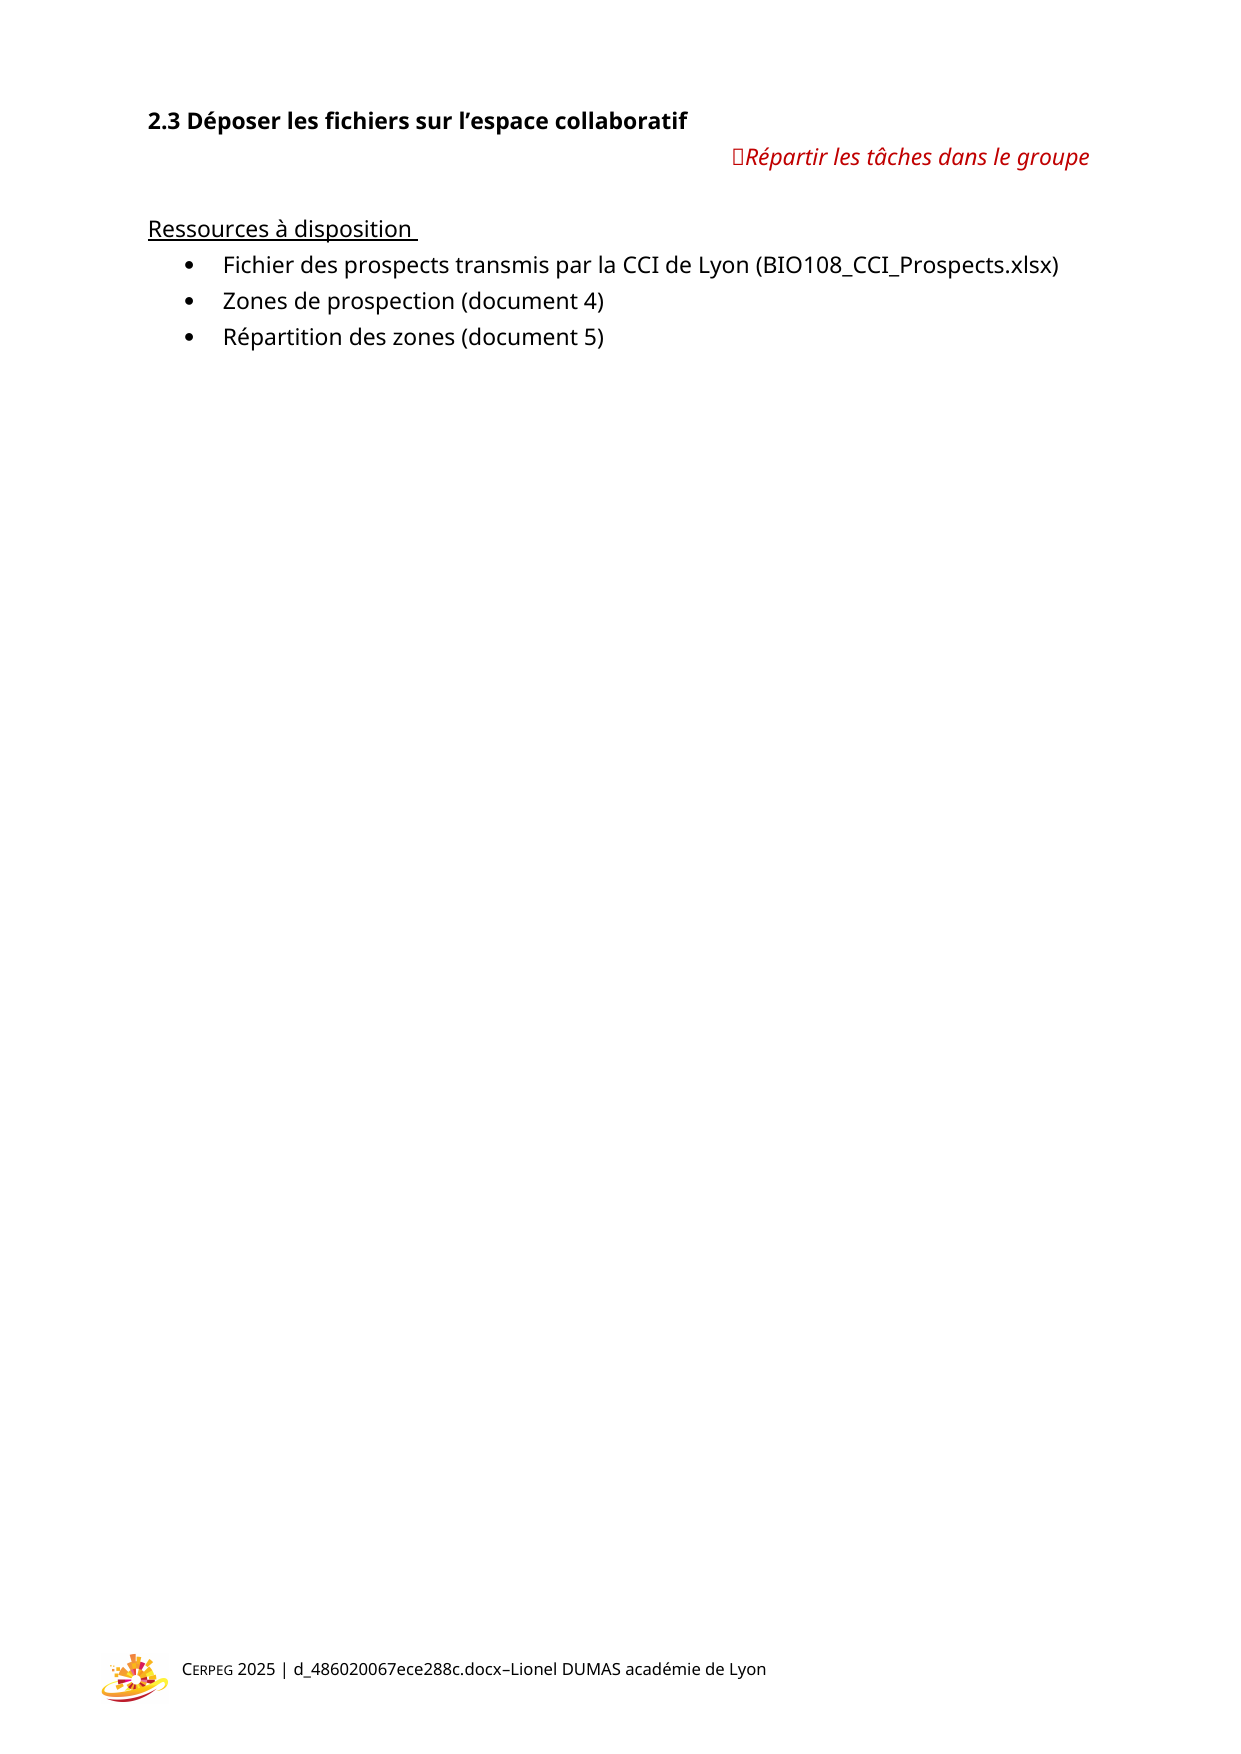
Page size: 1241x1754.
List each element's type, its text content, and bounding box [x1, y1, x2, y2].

text 2.3 Déposer les fichiers sur l’espace collaboratif [148, 105, 1093, 136]
text Ressources à disposition [148, 213, 1093, 244]
list Zones de prospection (document 4) [185, 285, 1093, 316]
text 💡Répartir les tâches dans le groupe [148, 141, 1093, 172]
list Fichier des prospects transmis par la CCI de Lyon (BIO108_CCI_Prospects.xlsx) [185, 249, 1093, 280]
picture [101, 1653, 169, 1704]
list Répartition des zones (document 5) [185, 321, 1093, 352]
